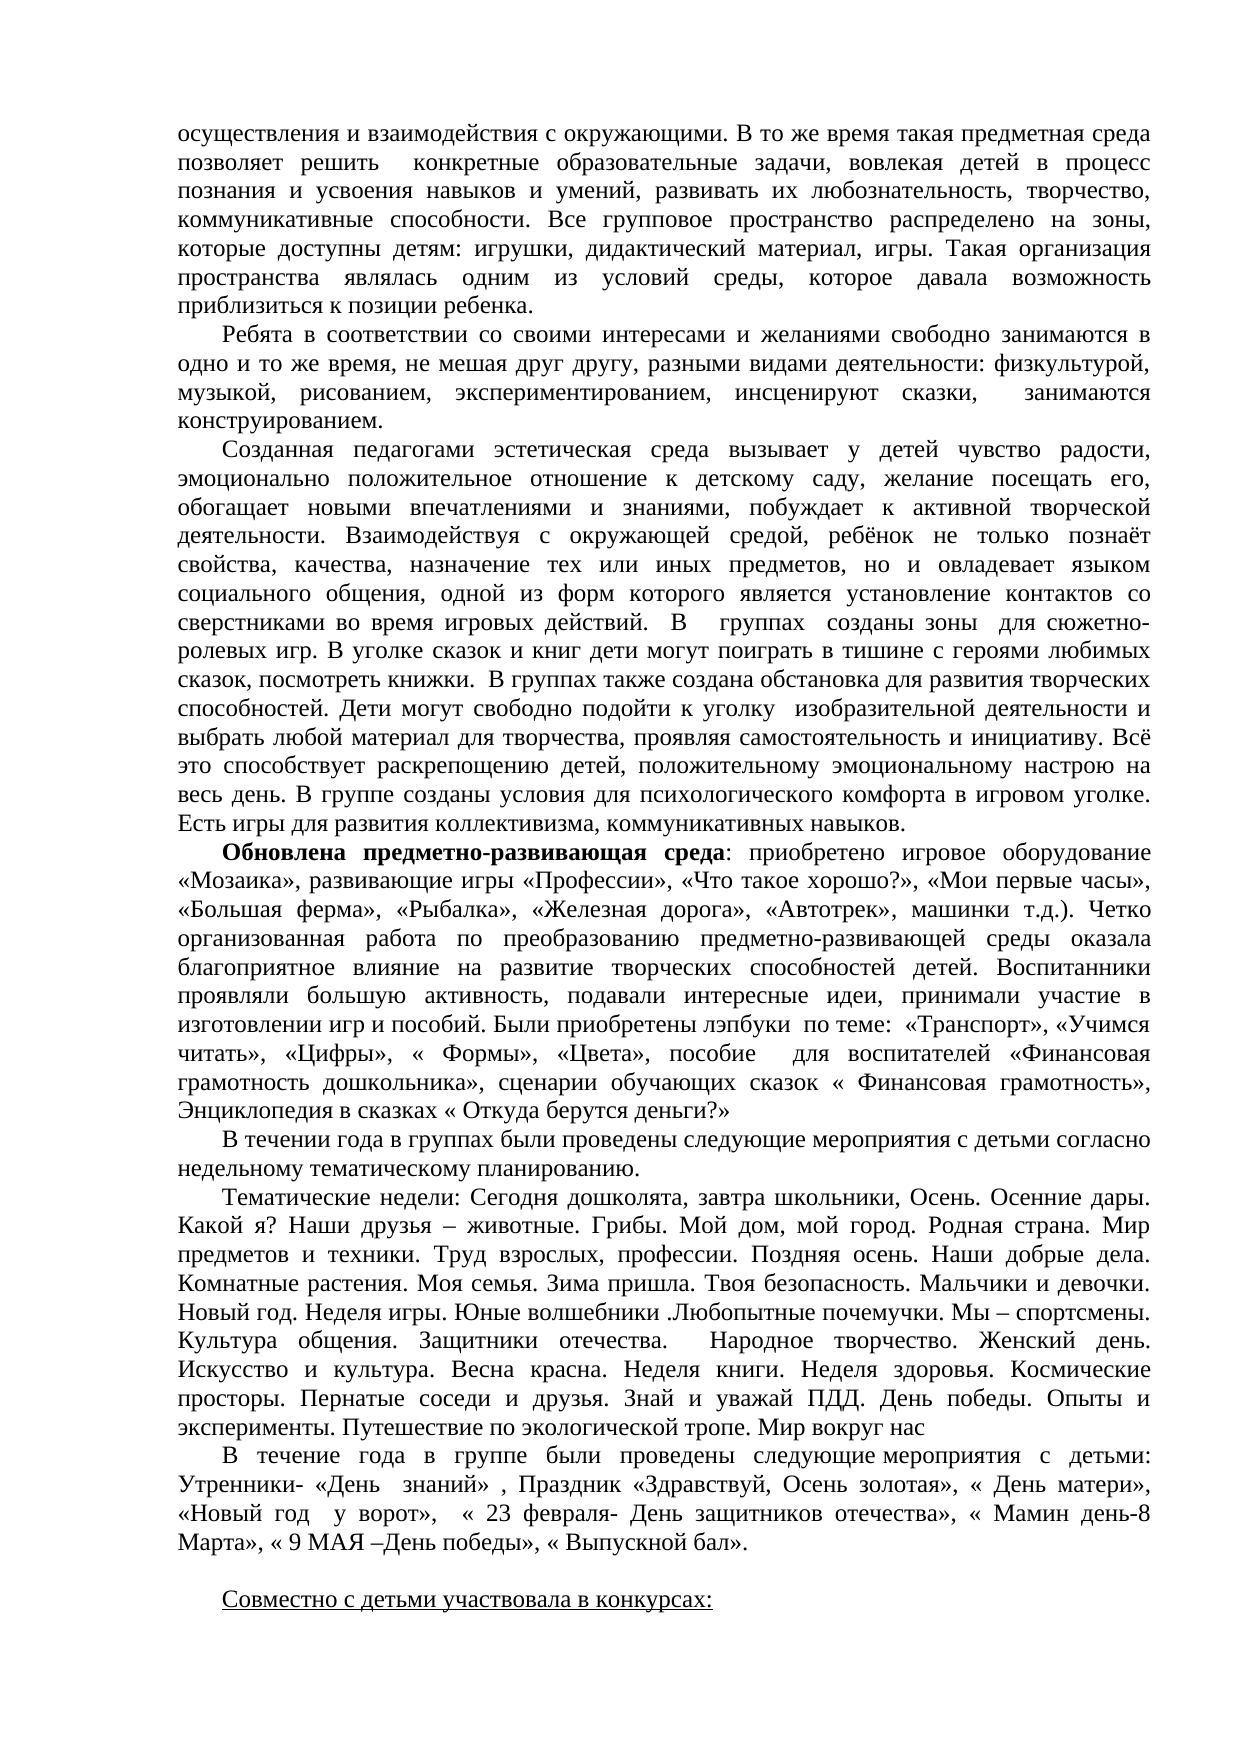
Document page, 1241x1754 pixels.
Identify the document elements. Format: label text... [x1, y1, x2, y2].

text В течение года в группе были проведены следующие мероприятия с детьми: Утренники- «День знаний» , Праздник «Здравствуй, Осень золотая», « День матери», «Новый год у ворот», « 23 февраля- День защитников отечества», « Мамин день-8 Марта», « 9 МАЯ –День победы», « Выпускной бал». [177, 1441, 1152, 1556]
text Созданная педагогами эстетическая среда вызывает у детей чувство радости, эмоционально положительное отношение к детскому саду, желание посещать его, обогащает новыми впечатлениями и знаниями, побуждает к активной творческой деятельности. Взаимодействуя с окружающей средой, ребёнок не только познаёт свойства, качества, назначение тех или иных предметов, но и овладевает языком социального общения, одной из форм которого является установление контактов со сверстниками во время игровых действий. В группах созданы зоны для сюжетно-ролевых игр. В уголке сказок и книг дети могут поиграть в тишине с героями любимых сказок, посмотреть книжки. В группах также создана обстановка для развития творческих способностей. Дети могут свободно подойти к уголку изобразительной деятельности и выбрать любой материал для творчества, проявляя самостоятельность и инициативу. Всё это способствует раскрепощению детей, положительному эмоциональному настрою на весь день. В группе созданы условия для психологического комфорта в игровом уголке. Есть игры для развития коллективизма, коммуникативных навыков. [177, 434, 1152, 837]
text Совместно с детьми участвовала в конкурсах: [177, 1584, 1152, 1612]
text В течении года в группах были проведены следующие мероприятия с детьми согласно недельному тематическому планированию. [177, 1124, 1152, 1182]
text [177, 118, 1152, 319]
text Обновлена предметно-развивающая среда: приобретено игровое оборудование «Мозаика», развивающие игры «Профессии», «Что такое хорошо?», «Мои первые часы», «Большая ферма», «Рыбалка», «Железная дорога», «Автотрек», машинки т.д.). Четко организованная работа по преобразованию предметно-развивающей среды оказала благоприятное влияние на развитие творческих способностей детей. Воспитанники проявляли большую активность, подавали интересные идеи, принимали участие в изготовлении игр и пособий. Были приобретены лэпбуки по теме: «Транспорт», «Учимся читать», «Цифры», « Формы», «Цвета», пособие для воспитателей «Финансовая грамотность дошкольника», сценарии обучающих сказок « Финансовая грамотность», Энциклопедия в сказках « Откуда берутся деньги?» [177, 837, 1152, 1124]
text Ребята в соответствии со своими интересами и желаниями свободно занимаются в одно и то же время, не мешая друг другу, разными видами деятельности: физкультурой, музыкой, рисованием, экспериментированием, инсценируют сказки, занимаются конструированием. [177, 319, 1152, 434]
text Тематические недели: Сегодня дошколята, завтра школьники, Осень. Осенние дары. Какой я? Наши друзья – животные. Грибы. Мой дом, мой город. Родная страна. Мир предметов и техники. Труд взрослых, профессии. Поздняя осень. Наши добрые дела. Комнатные растения. Моя семья. Зима пришла. Твоя безопасность. Мальчики и девочки. Новый год. Неделя игры. Юные волшебники .Любопытные почемучки. Мы – спортсмены. Культура общения. Защитники отечества. Народное творчество. Женский день. Искусство и культура. Весна красна. Неделя книги. Неделя здоровья. Космические просторы. Пернатые соседи и друзья. Знай и уважай ПДД. День победы. Опыты и эксперименты. Путешествие по экологической тропе. Мир вокруг нас [177, 1182, 1152, 1441]
